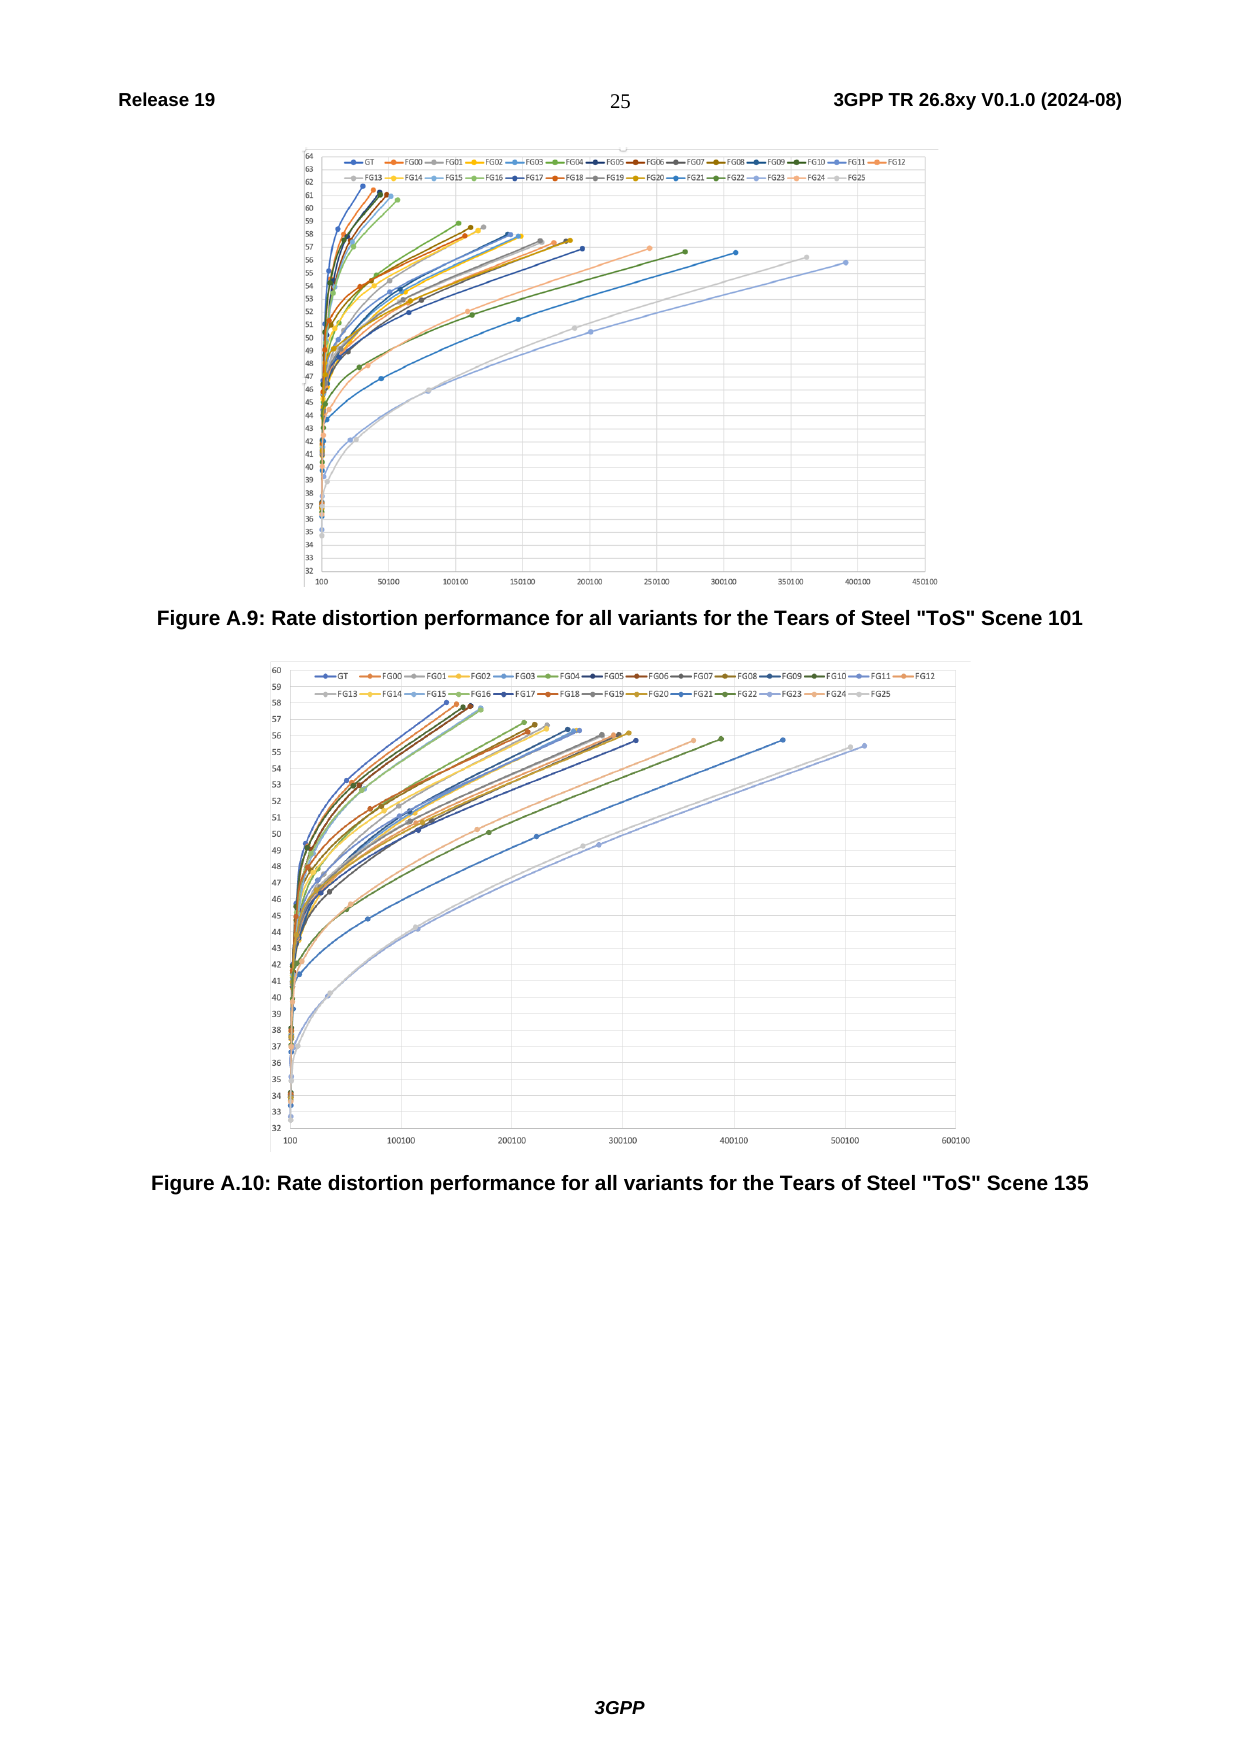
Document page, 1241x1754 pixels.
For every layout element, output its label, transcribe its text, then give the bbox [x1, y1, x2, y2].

picture [269, 660, 971, 1152]
text Figure A.9: Rate distortion performance for all variants for the Tears of Steel "ToS" Scene 101 [118, 606, 1122, 629]
picture [301, 147, 939, 587]
text Figure A.10: Rate distortion performance for all variants for the Tears of Steel "ToS" Scene 135 [118, 1170, 1122, 1194]
